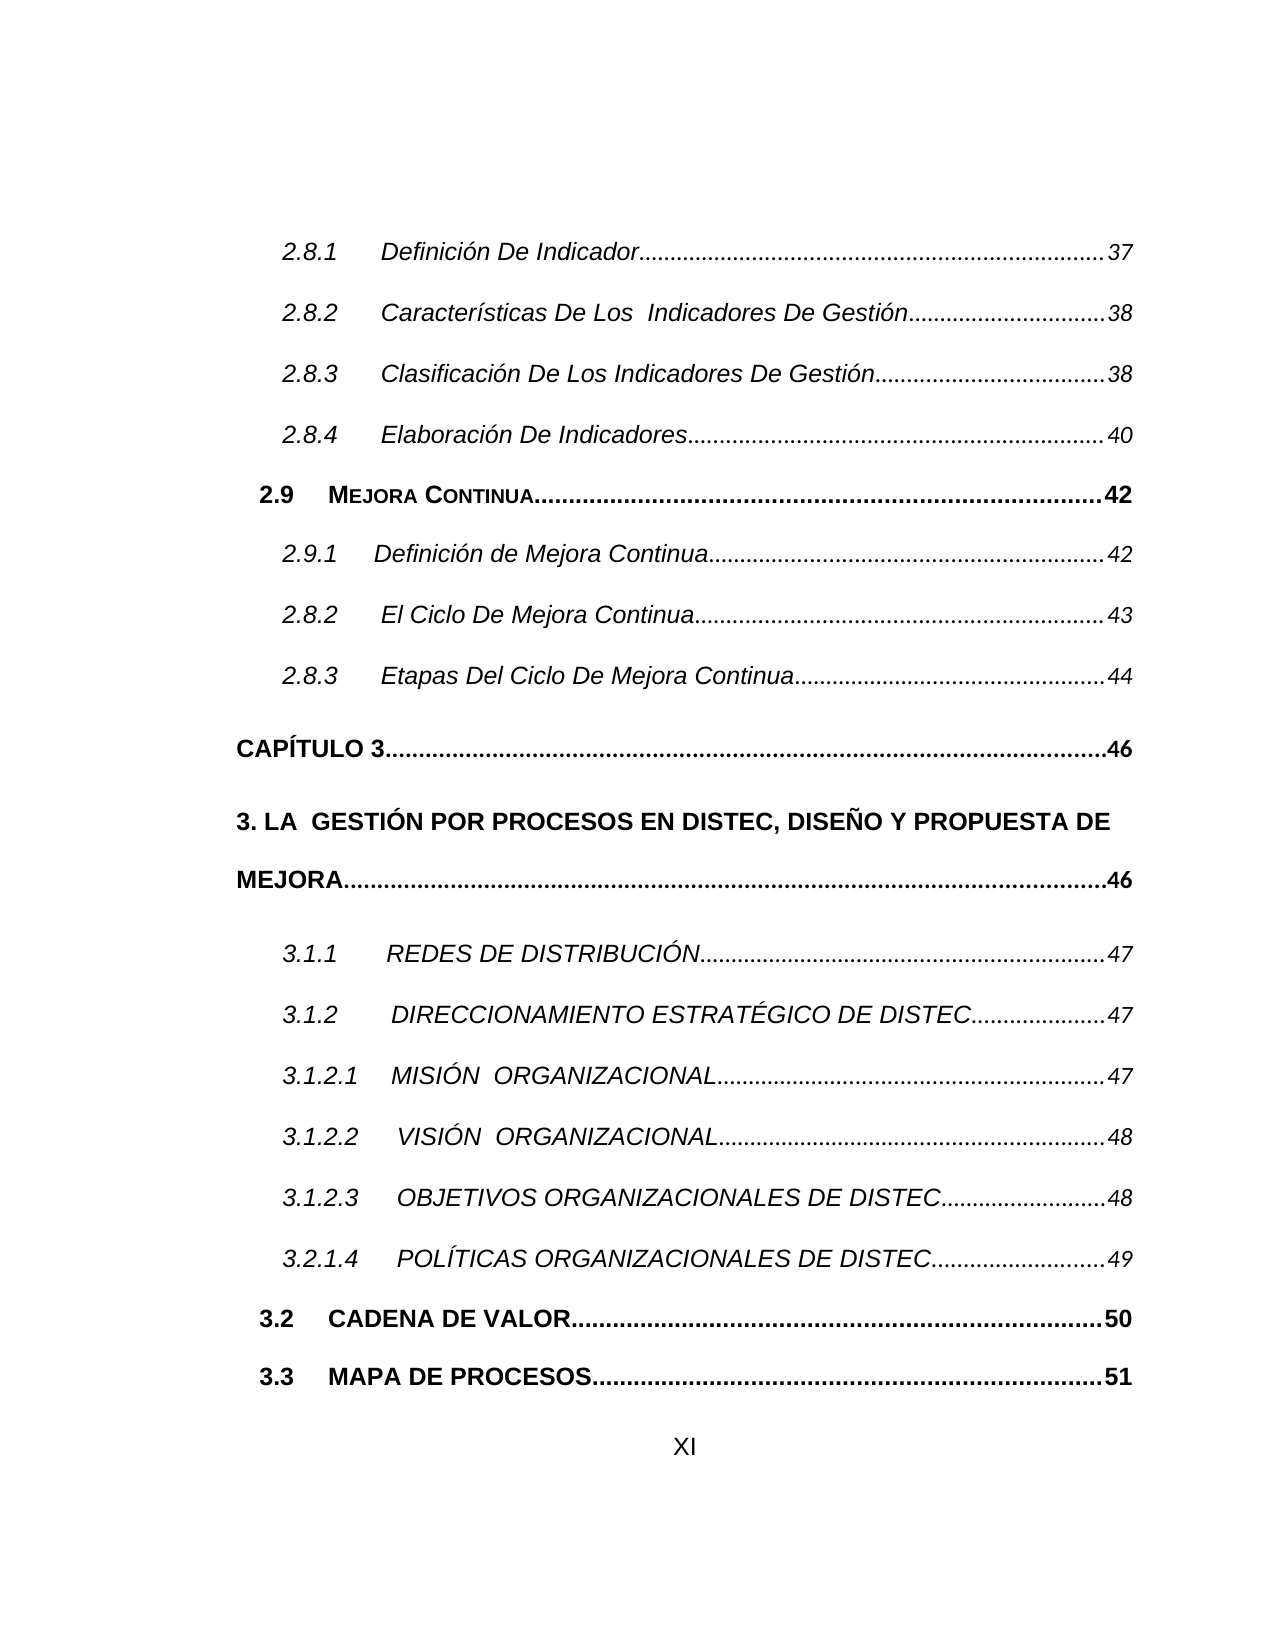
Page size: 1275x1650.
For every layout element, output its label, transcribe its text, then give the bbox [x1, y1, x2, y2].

text 2.8.3 Etapas Del Ciclo De Mejora Continua 44 [282, 660, 1133, 691]
text 3. LA GESTIÓN POR PROCESOS EN DISTEC, DISEÑO Y PROPUESTA DE MEJORA 46 [236, 807, 1133, 895]
text 2.8.1 Definición De Indicador 37 [282, 236, 1133, 267]
text 3.1.2 DIRECCIONAMIENTO ESTRATÉGICO DE DISTEC 47 [282, 999, 1133, 1030]
text 3.2.1.4 POLÍTICAS ORGANIZACIONALES DE DISTEC 49 [282, 1243, 1133, 1274]
text 2.9.1 Definición de Mejora Continua 42 [282, 538, 1133, 568]
text 3.3 MAPA DE PROCESOS 51 [259, 1362, 1133, 1391]
text 3.1.2.1 MISIÓN ORGANIZACIONAL 47 [282, 1060, 1133, 1091]
text 3.2 CADENA DE VALOR 50 [259, 1304, 1133, 1333]
text 2.8.4 Elaboración De Indicadores 40 [282, 419, 1133, 450]
text 3.1.2.2 VISIÓN ORGANIZACIONAL 48 [282, 1121, 1133, 1152]
text 2.8.2 El Ciclo De Mejora Continua 43 [282, 599, 1133, 629]
text 3.1.1 REDES DE DISTRIBUCIÓN 47 [282, 938, 1133, 969]
text 2.9 Mejora Continua 42 [259, 480, 1133, 509]
text 2.8.2 Características De Los Indicadores De Gestión 38 [282, 297, 1133, 328]
text CAPÍTULO 3 46 [236, 733, 1133, 764]
text 2.8.3 Clasificación De Los Indicadores De Gestión 38 [282, 358, 1133, 389]
text 3.1.2.3 OBJETIVOS ORGANIZACIONALES DE DISTEC 48 [282, 1182, 1133, 1213]
